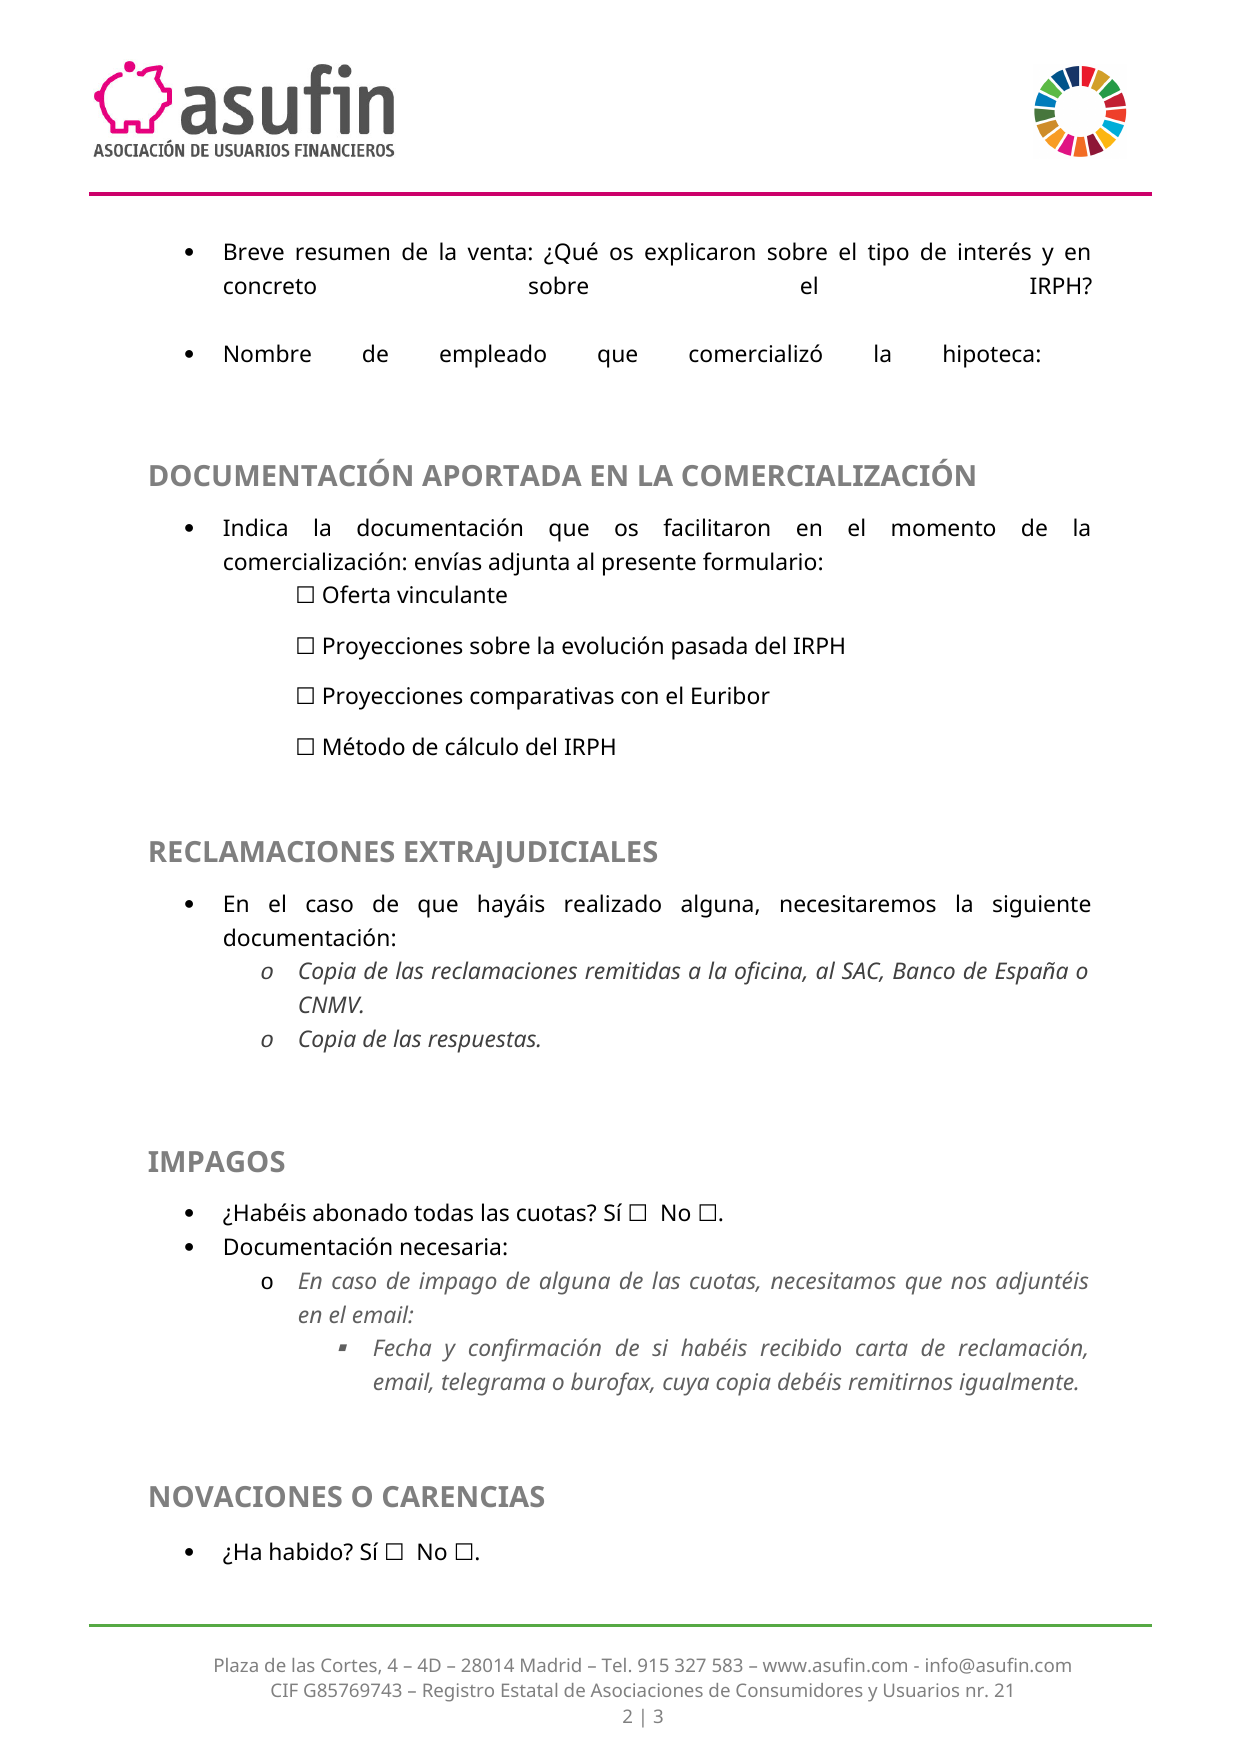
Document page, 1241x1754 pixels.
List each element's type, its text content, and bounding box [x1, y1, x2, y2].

text Proyecciones sobre la evolución pasada del IRPH [295, 630, 1092, 661]
list Nombre de empleado que comercializó la hipoteca: [185, 337, 1092, 402]
subtitle DOCUMENTACIÓN APORTADA EN LA COMERCIALIZACIÓN [148, 455, 1092, 495]
text NOVACIONES O CARENCIAS [148, 1476, 1092, 1516]
list Fecha y confirmación de si habéis recibido carta de reclamación, email, telegrama o burofax, cuya copia debéis remitirnos igualmente. [335, 1332, 1092, 1397]
picture [1032, 64, 1128, 159]
list Documentación necesaria: [185, 1231, 1092, 1262]
list En el caso de que hayáis realizado alguna, necesitaremos la siguiente documentación: [185, 888, 1092, 953]
list Oferta vinculante [295, 579, 1092, 611]
subtitle RECLAMACIONES EXTRAJUDICIALES [148, 831, 1092, 871]
text Método de cálculo del IRPH [295, 731, 1092, 762]
list Indica la documentación que os facilitaron en el momento de la comercialización: envías adjunta al presente formulario: [185, 512, 1092, 577]
picture [88, 59, 398, 159]
list Copia de las respuestas. [260, 1023, 1092, 1054]
list En caso de impago de alguna de las cuotas, necesitamos que nos adjuntéis en el email: [260, 1265, 1092, 1330]
list Copia de las reclamaciones remitidas a la oficina, al SAC, Banco de España o CNMV. [260, 955, 1092, 1020]
list Breve resumen de la venta: ¿Qué os explicaron sobre el tipo de interés y en concreto sobre el IRPH? [185, 236, 1092, 335]
list ¿Habéis abonado todas las cuotas? Sí No . [185, 1197, 1092, 1228]
list ¿Ha habido? Sí No . [185, 1535, 1092, 1567]
subtitle IMPAGOS [148, 1141, 1092, 1181]
text Proyecciones comparativas con el Euribor [295, 680, 1092, 711]
